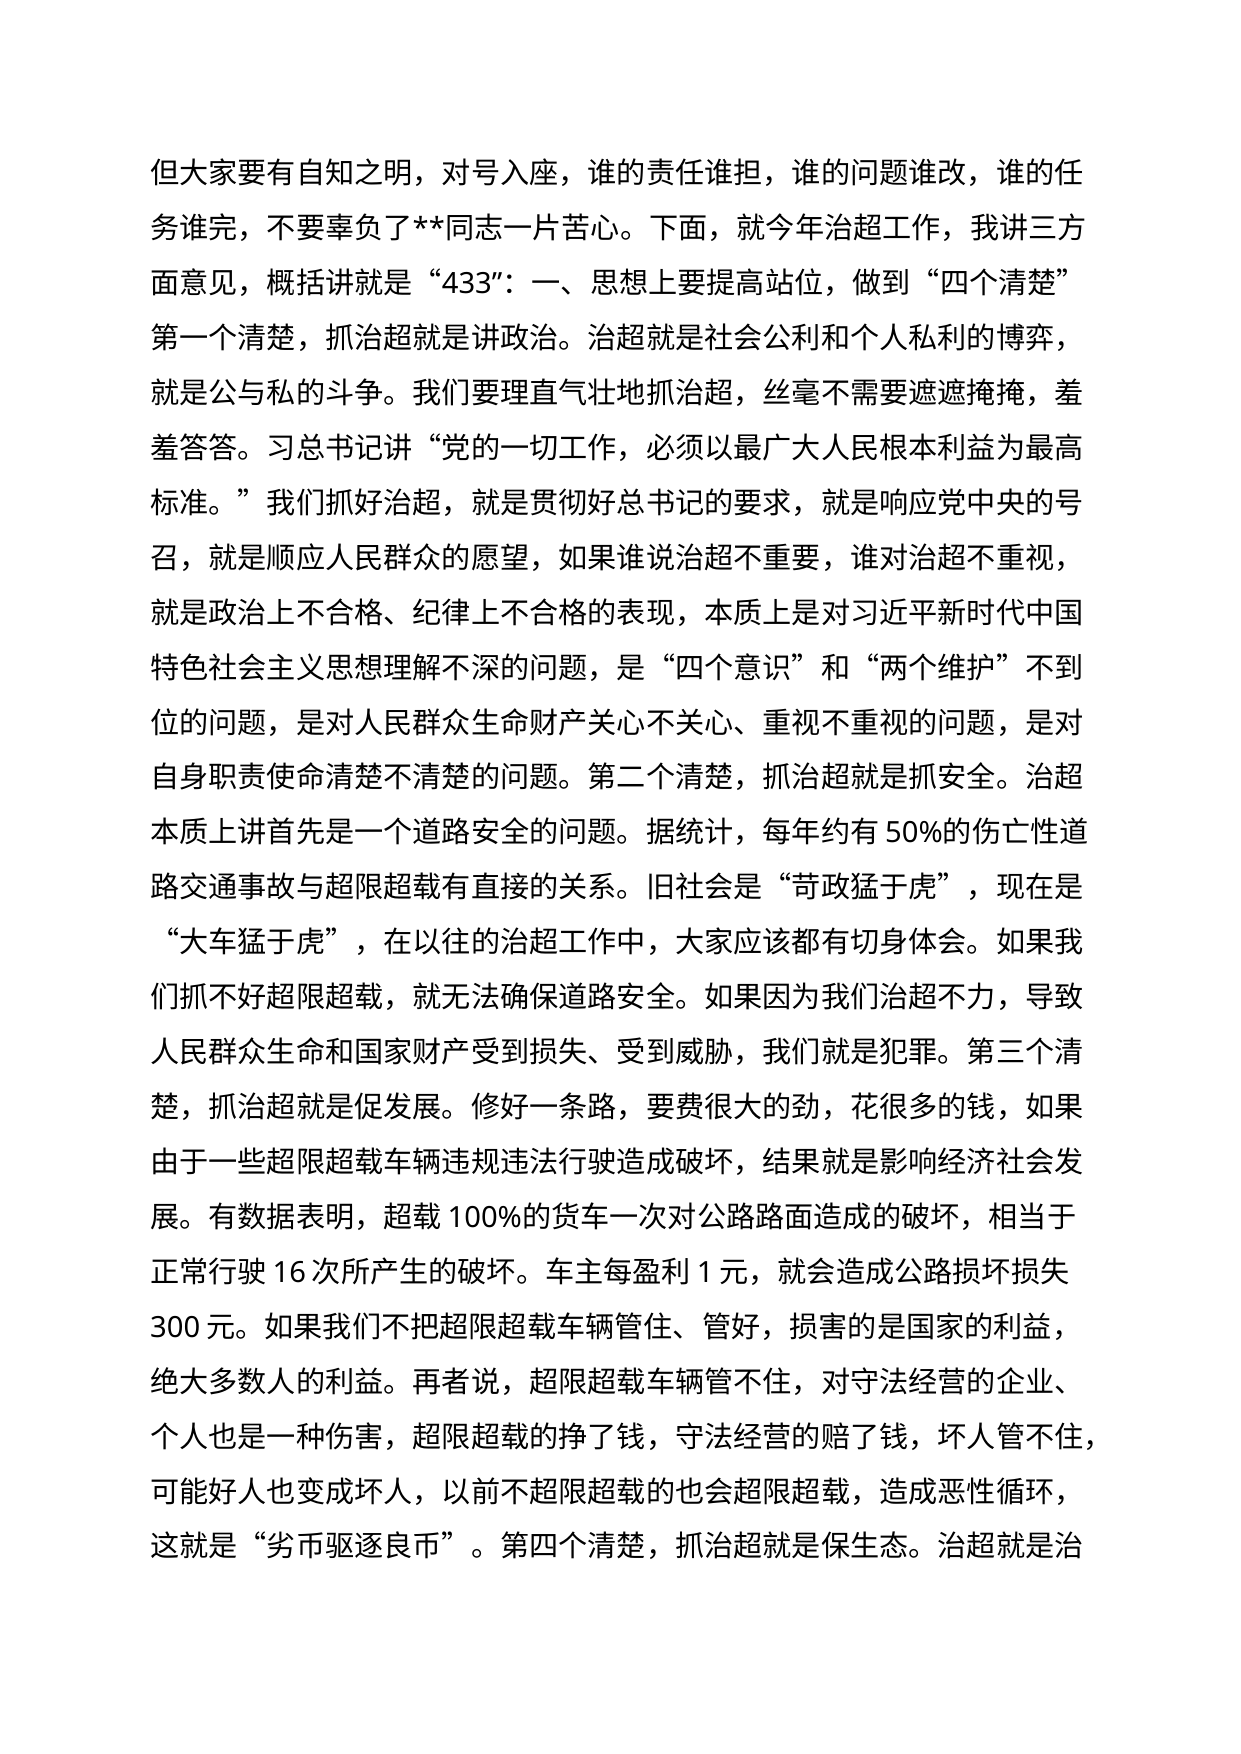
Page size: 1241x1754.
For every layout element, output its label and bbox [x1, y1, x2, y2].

text [150, 150, 1090, 1565]
